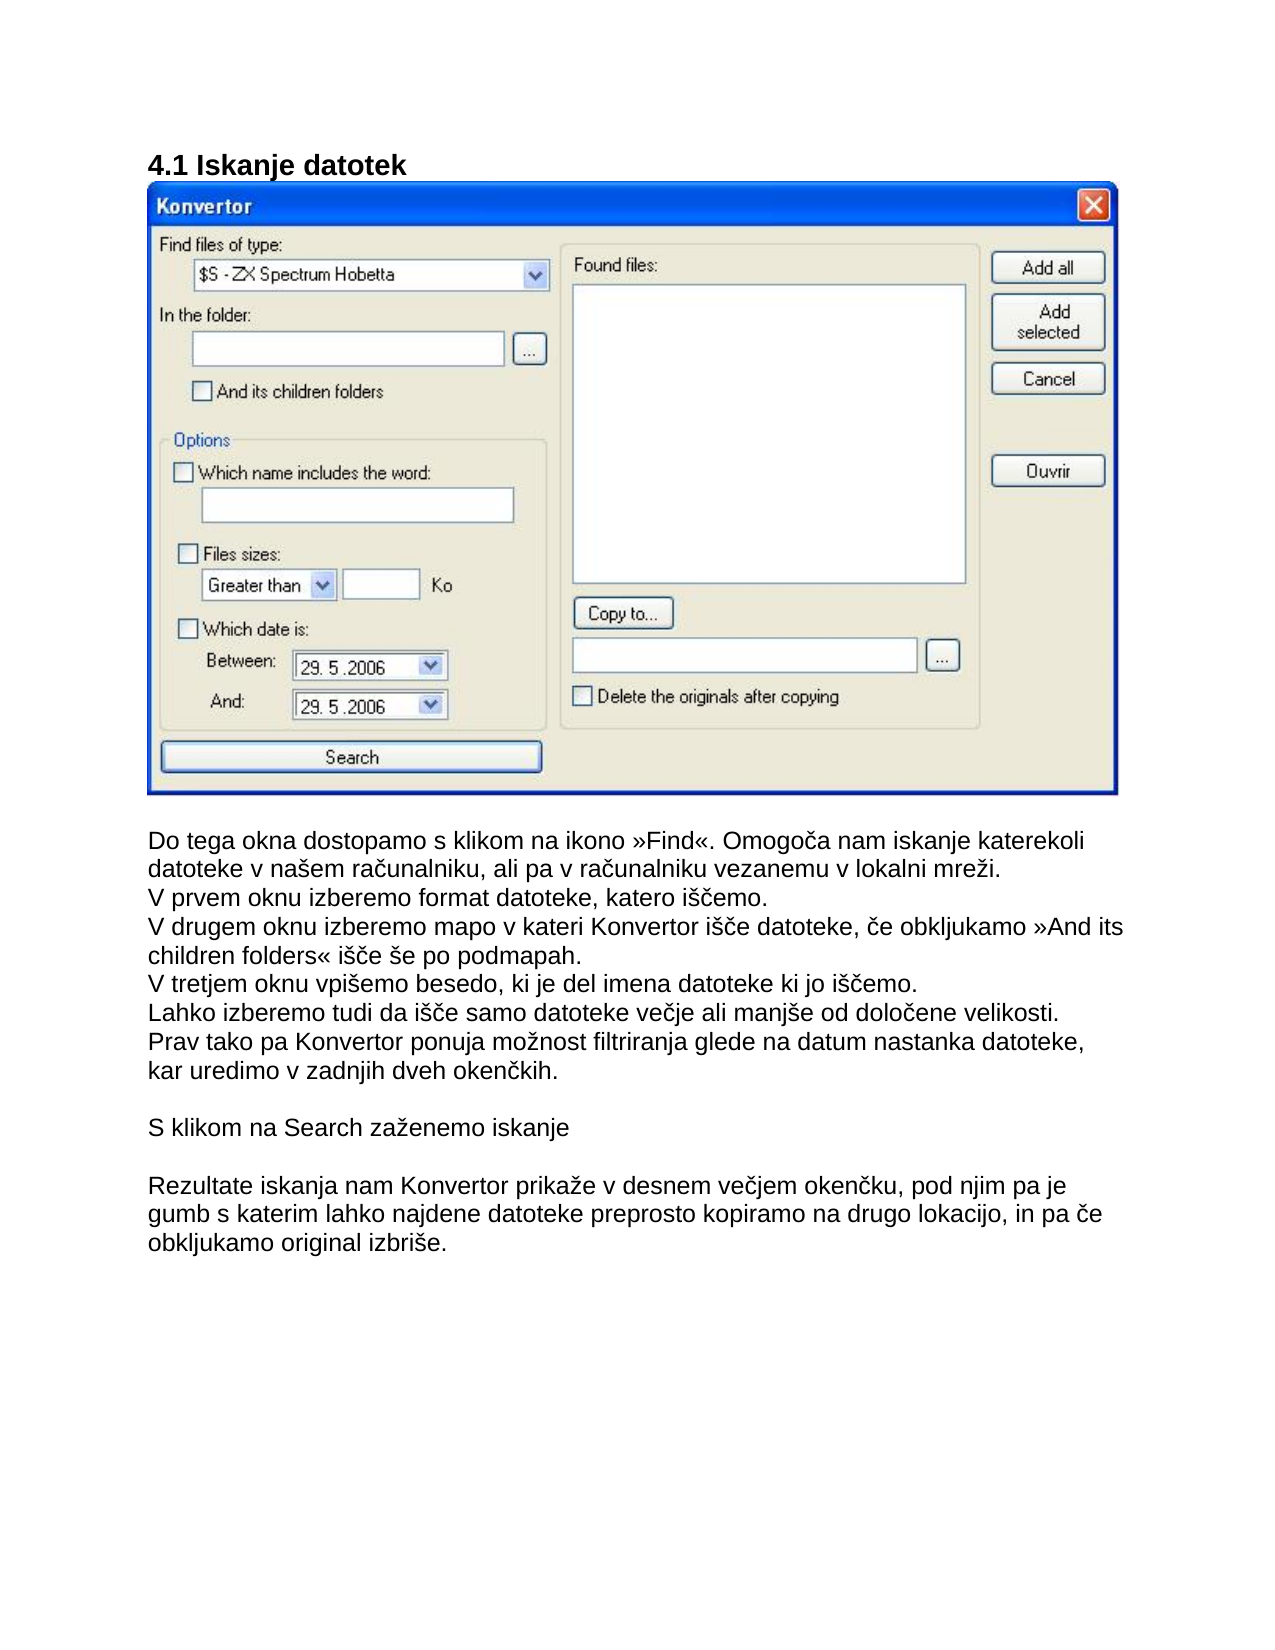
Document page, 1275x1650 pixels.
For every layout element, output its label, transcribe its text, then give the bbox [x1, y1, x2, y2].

text Do tega okna dostopamo s klikom na ikono »Find«. Omogoča nam iskanje katerekoli datoteke v našem računalniku, ali pa v računalniku vezanemu v lokalni mreži. [148, 826, 1127, 883]
text S klikom na Search zaženemo iskanje [148, 1113, 1127, 1142]
text 4.1 Iskanje datotek [148, 148, 1127, 181]
text Prav tako pa Konvertor ponuja možnost filtriranja glede na datum nastanka datoteke, kar uredimo v zadnjih dveh okenčkih. [148, 1027, 1127, 1084]
text V drugem oknu izberemo mapo v kateri Konvertor išče datoteke, če obkljukamo »And its children folders« išče še po podmapah. [148, 912, 1127, 969]
text Lahko izberemo tudi da išče samo datoteke večje ali manjše od določene velikosti. [148, 998, 1127, 1027]
text V prvem oknu izberemo format datoteke, katero iščemo. [148, 883, 1127, 912]
picture [147, 181, 1120, 797]
text Rezultate iskanja nam Konvertor prikaže v desnem večjem okenčku, pod njim pa je gumb s katerim lahko najdene datoteke preprosto kopiramo na drugo lokacijo, in pa če obkljukamo original izbriše. [148, 1171, 1127, 1257]
text V tretjem oknu vpišemo besedo, ki je del imena datoteke ki jo iščemo. [148, 969, 1127, 998]
